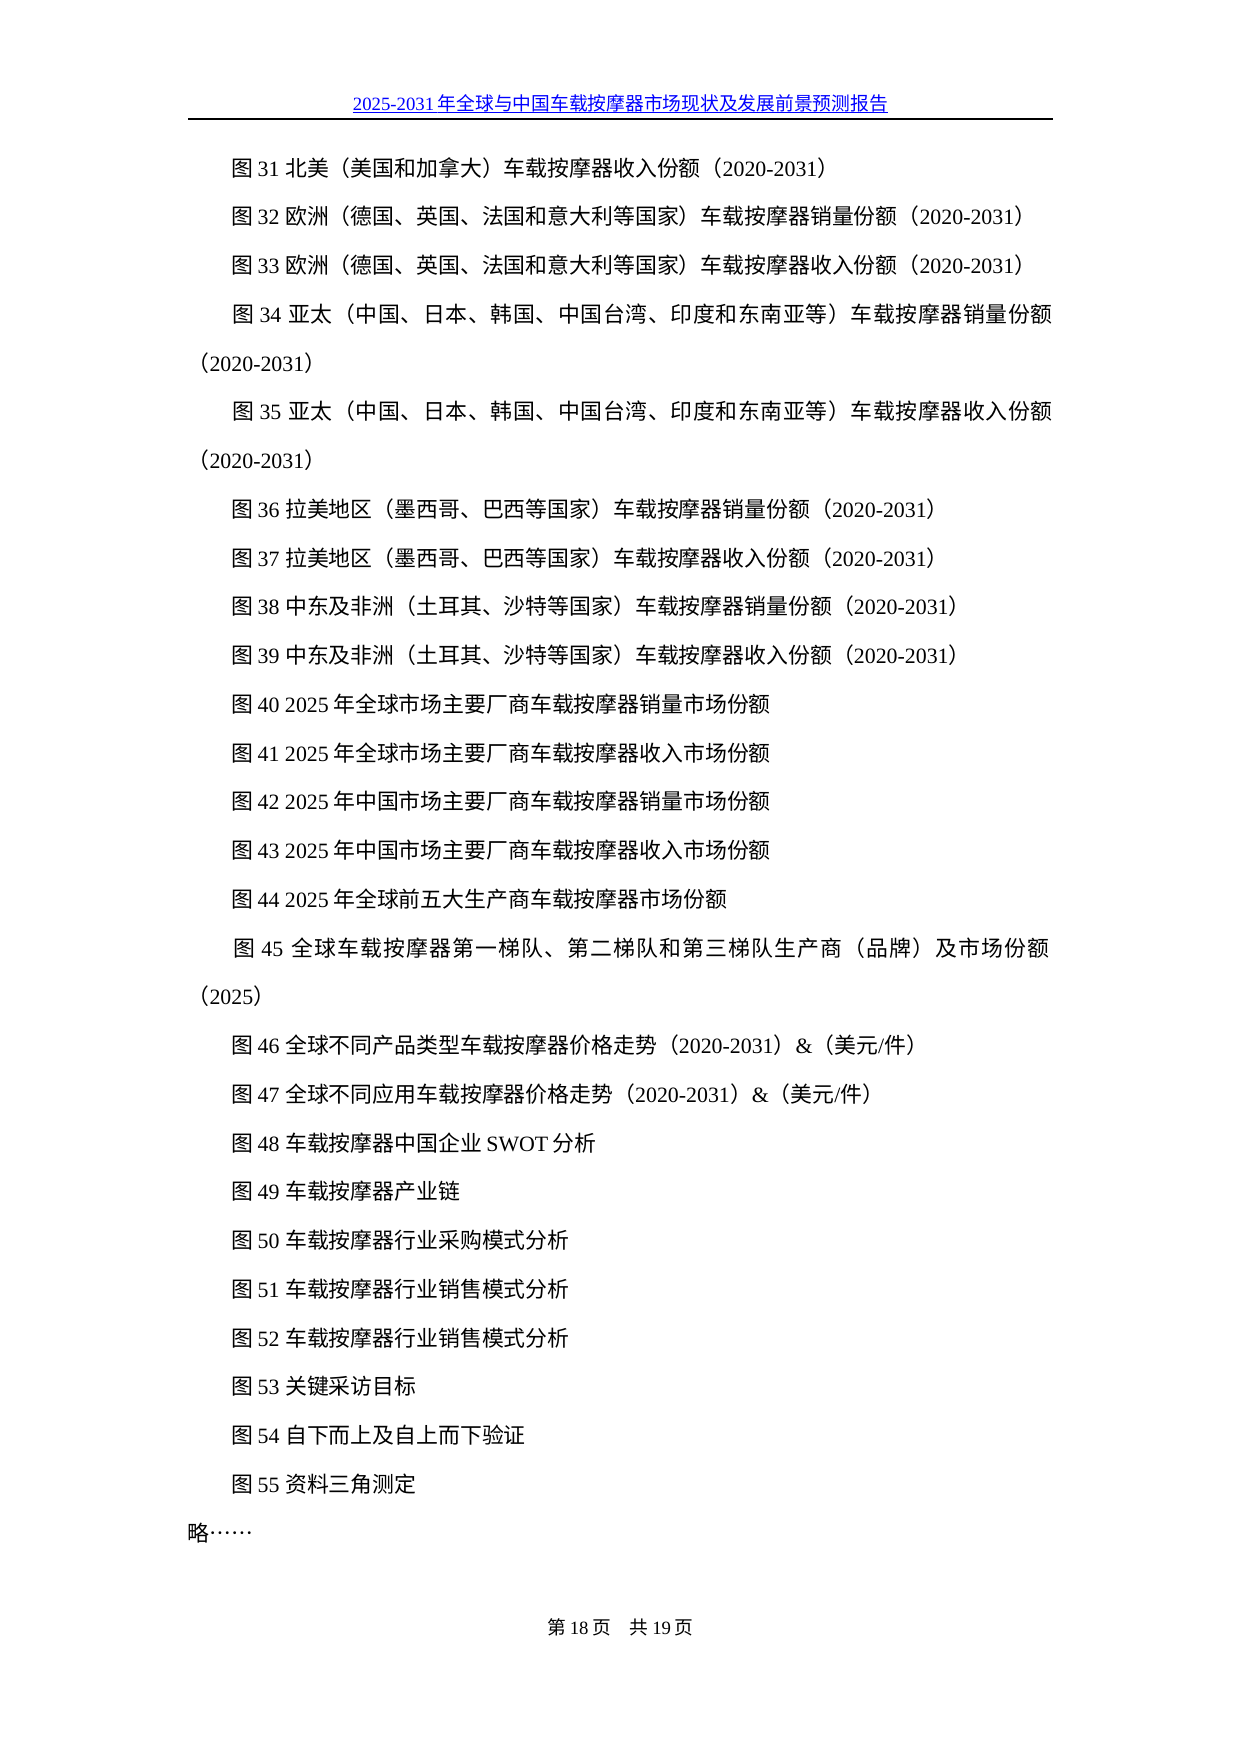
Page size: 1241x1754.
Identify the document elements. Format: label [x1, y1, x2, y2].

text [187, 150, 1053, 1548]
